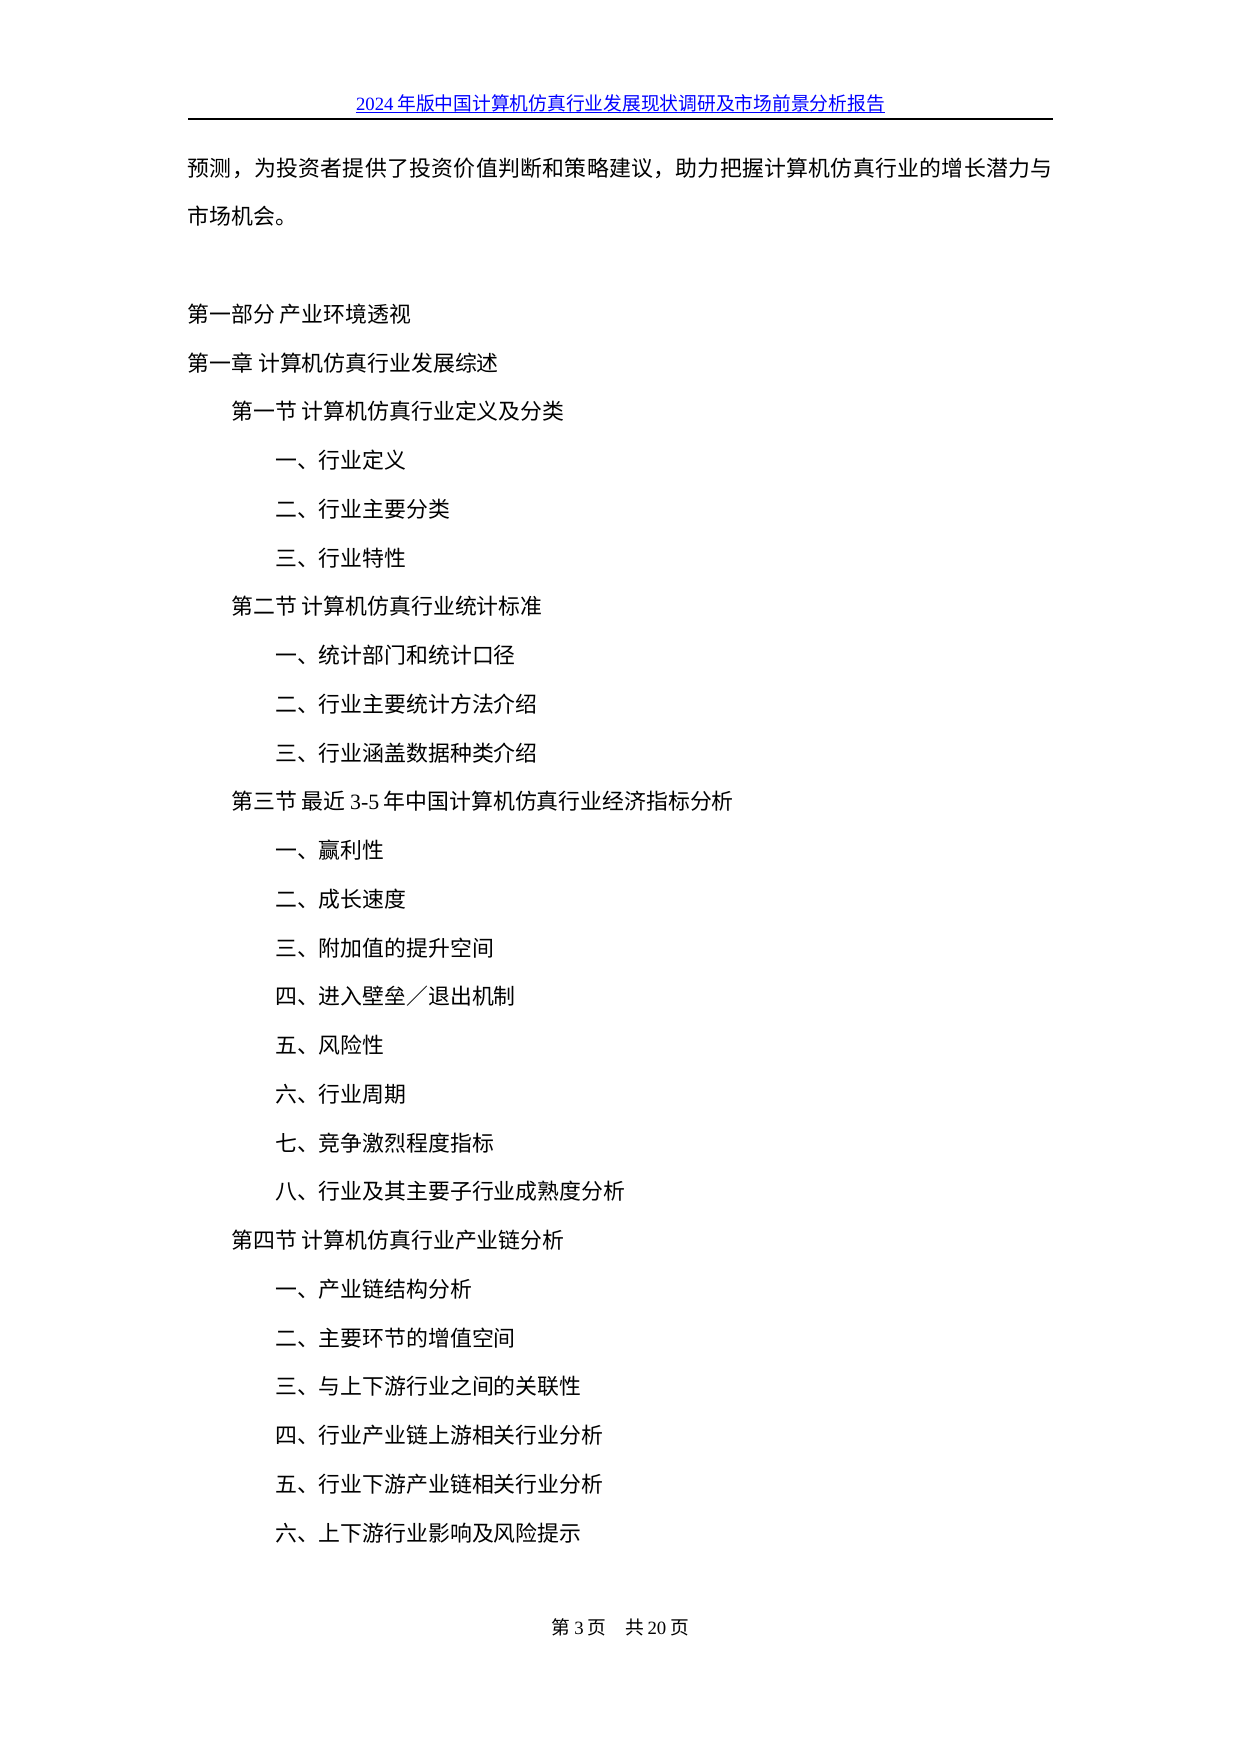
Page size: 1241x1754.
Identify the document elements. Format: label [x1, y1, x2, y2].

text [187, 150, 1053, 1548]
